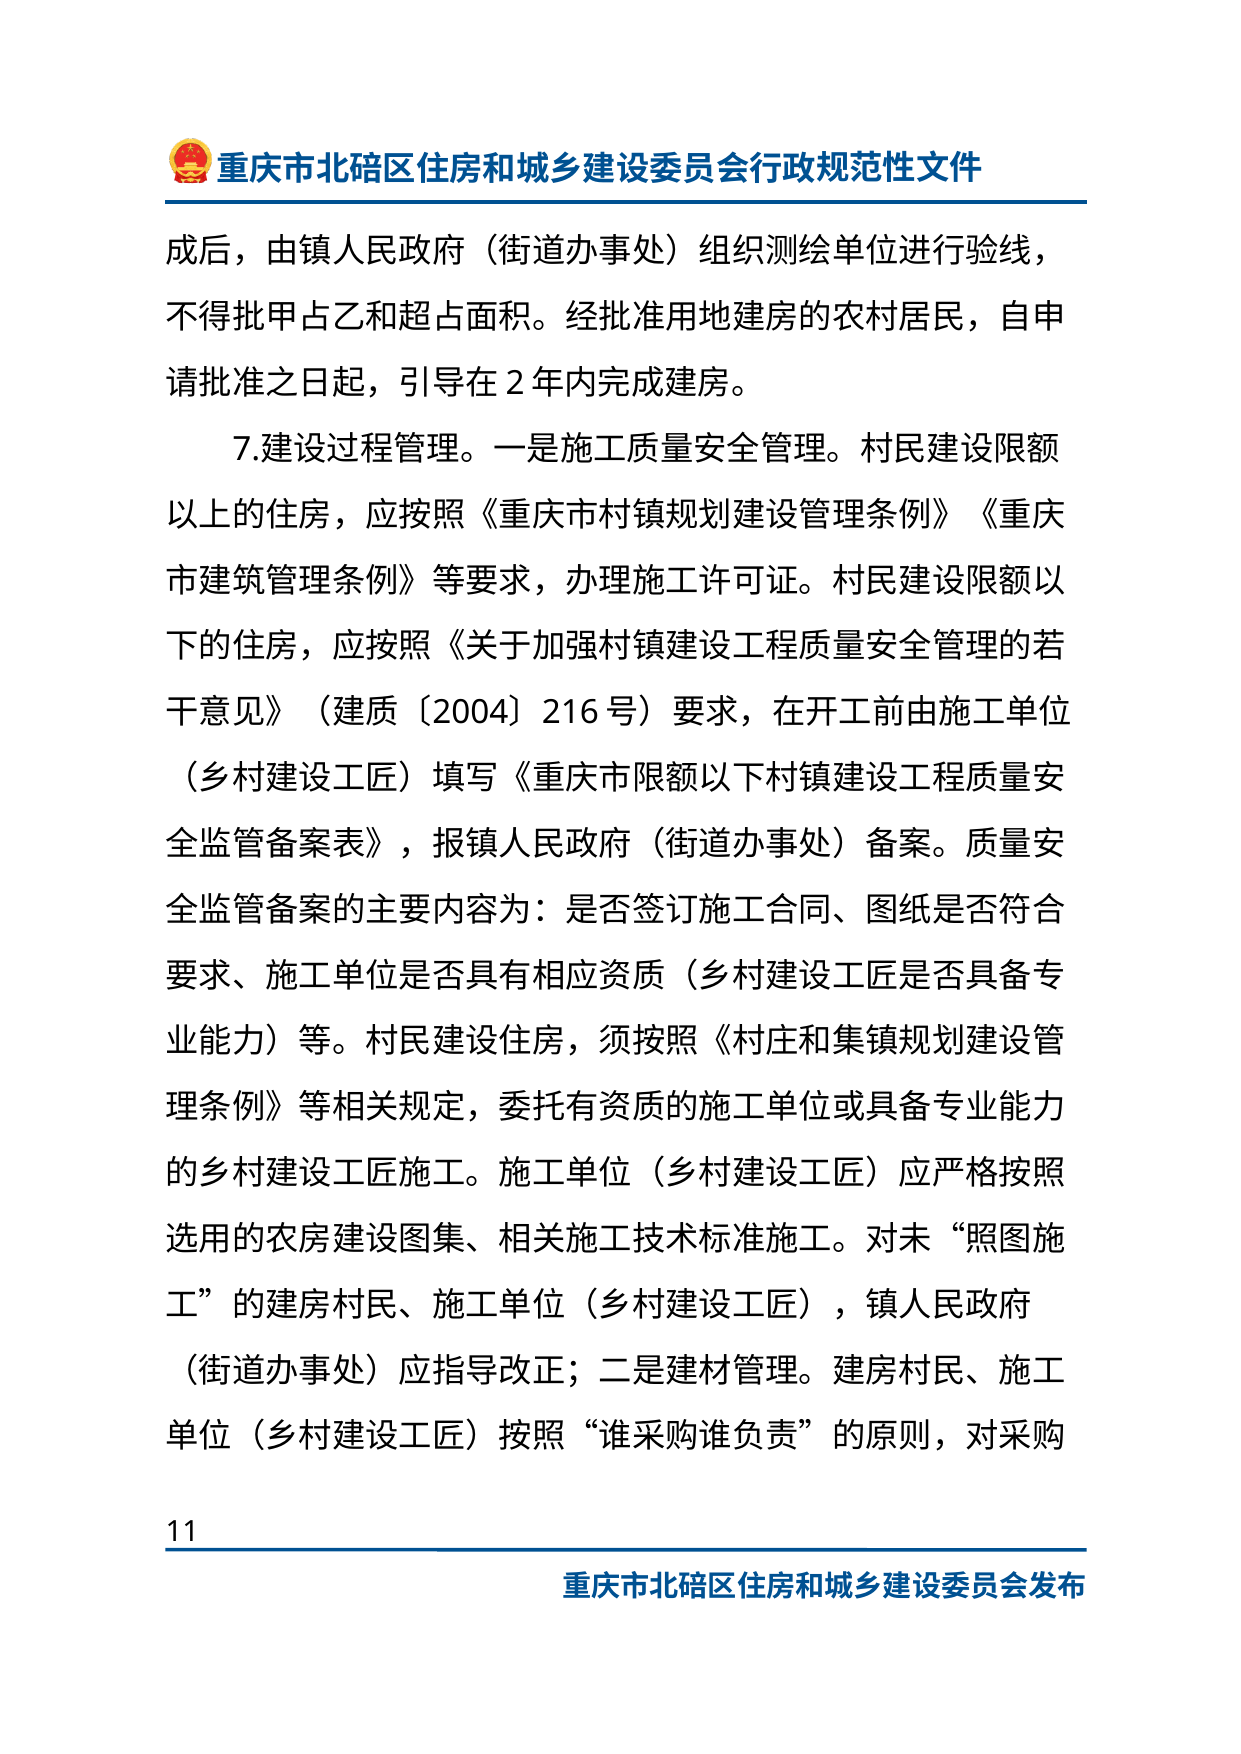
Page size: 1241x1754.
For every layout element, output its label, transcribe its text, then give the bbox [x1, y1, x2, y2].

picture [165, 136, 216, 187]
text 6.现场放线。规划和用地等手续批准后，由镇人民政府（街道办事处）组织村组及建房申请人现场放线。基槽开挖完成后，由镇人民政府（街道办事处）组织测绘单位进行验线，不得批甲占乙和超占面积。经批准用地建房的农村居民，自申请批准之日起，引导在2年内完成建房。 [165, 215, 1087, 413]
